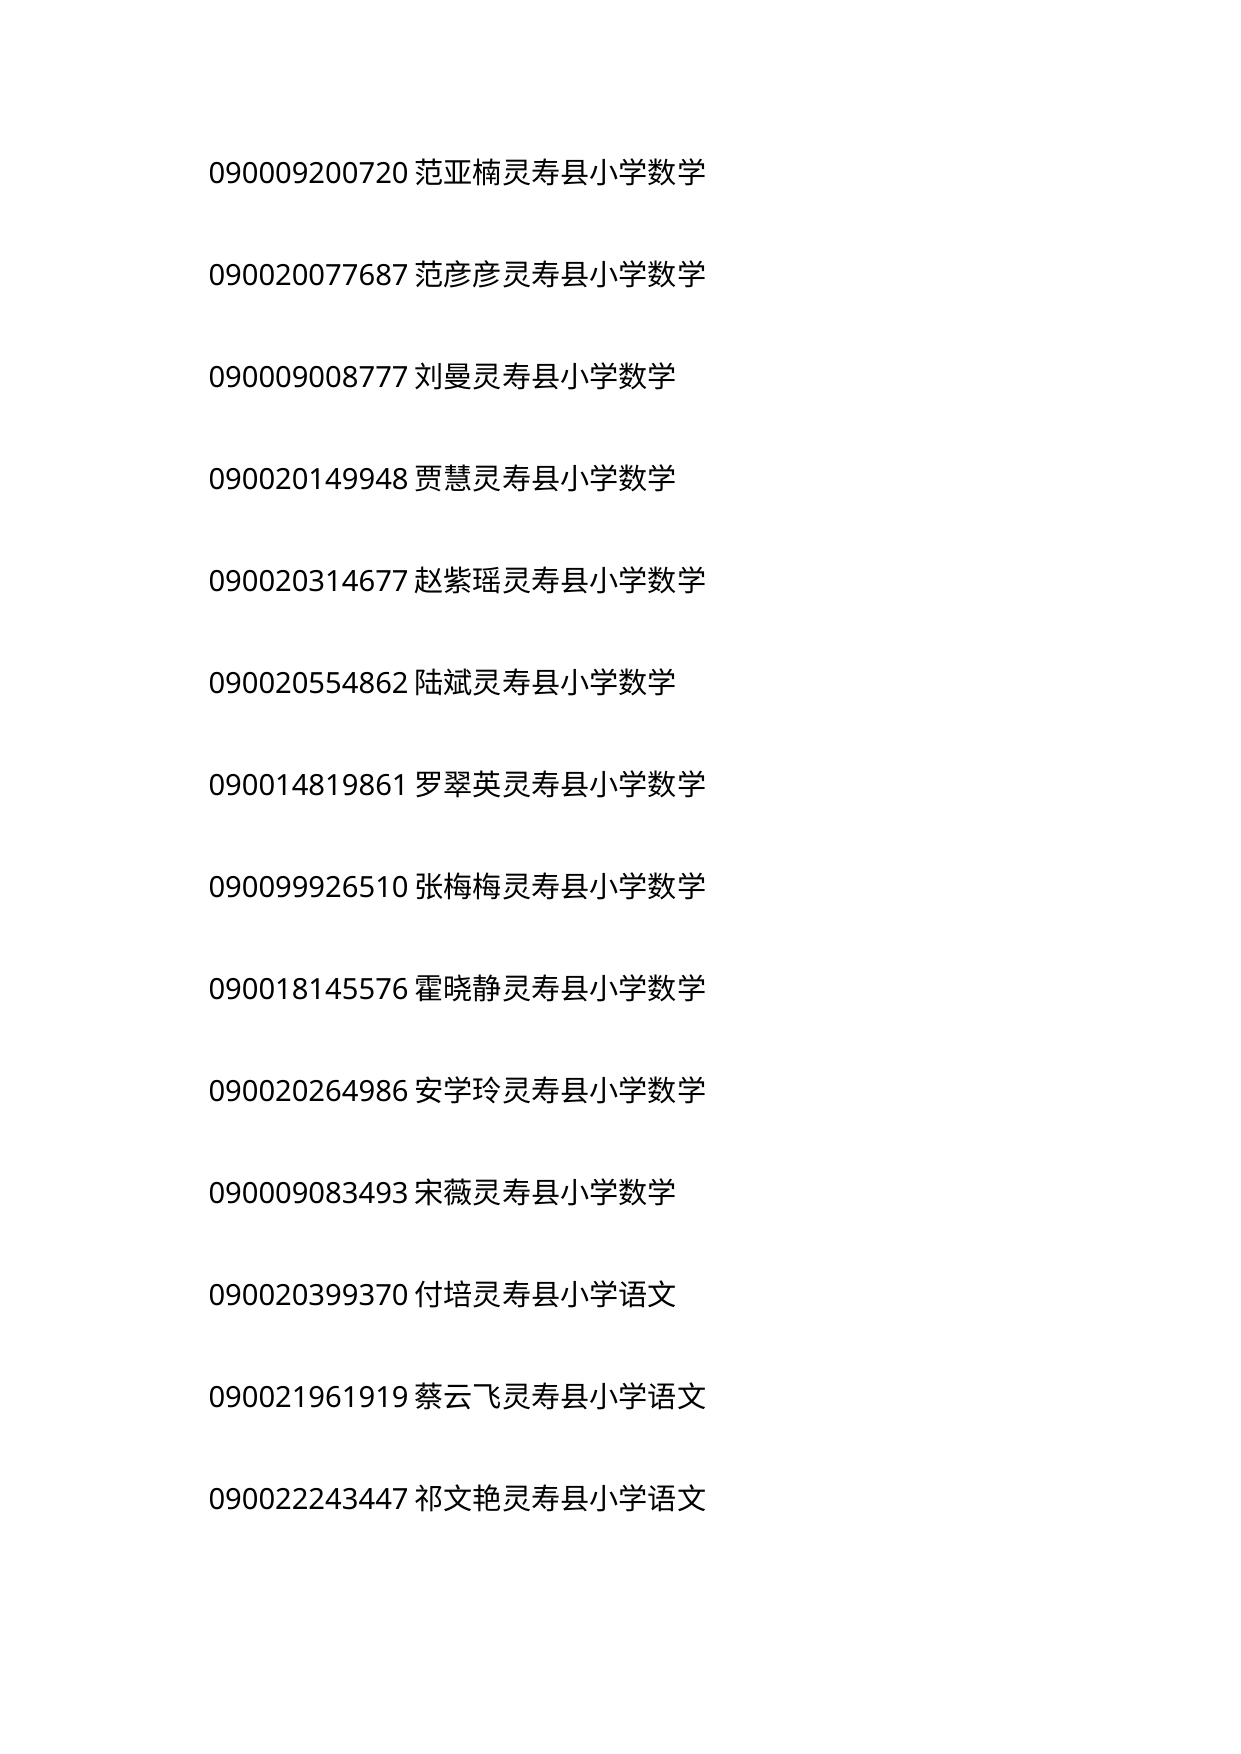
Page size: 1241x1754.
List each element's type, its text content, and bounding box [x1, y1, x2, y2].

text 090018145576霍晓静灵寿县小学数学 [150, 966, 1090, 1008]
text 090009200720范亚楠灵寿县小学数学 [150, 150, 1090, 192]
text 090020399370付培灵寿县小学语文 [150, 1272, 1090, 1314]
text 090099926510张梅梅灵寿县小学数学 [150, 864, 1090, 906]
text 090021961919蔡云飞灵寿县小学语文 [150, 1374, 1090, 1416]
text 090014819861罗翠英灵寿县小学数学 [150, 762, 1090, 804]
text 090009008777刘曼灵寿县小学数学 [150, 354, 1090, 396]
text 090020149948贾慧灵寿县小学数学 [150, 456, 1090, 498]
text 090020314677赵紫瑶灵寿县小学数学 [150, 558, 1090, 600]
text 090020077687范彦彦灵寿县小学数学 [150, 252, 1090, 294]
text 090009083493宋薇灵寿县小学数学 [150, 1170, 1090, 1212]
text 090020264986安学玲灵寿县小学数学 [150, 1068, 1090, 1110]
text 090020554862陆斌灵寿县小学数学 [150, 660, 1090, 702]
text 090022243447祁文艳灵寿县小学语文 [150, 1476, 1090, 1518]
